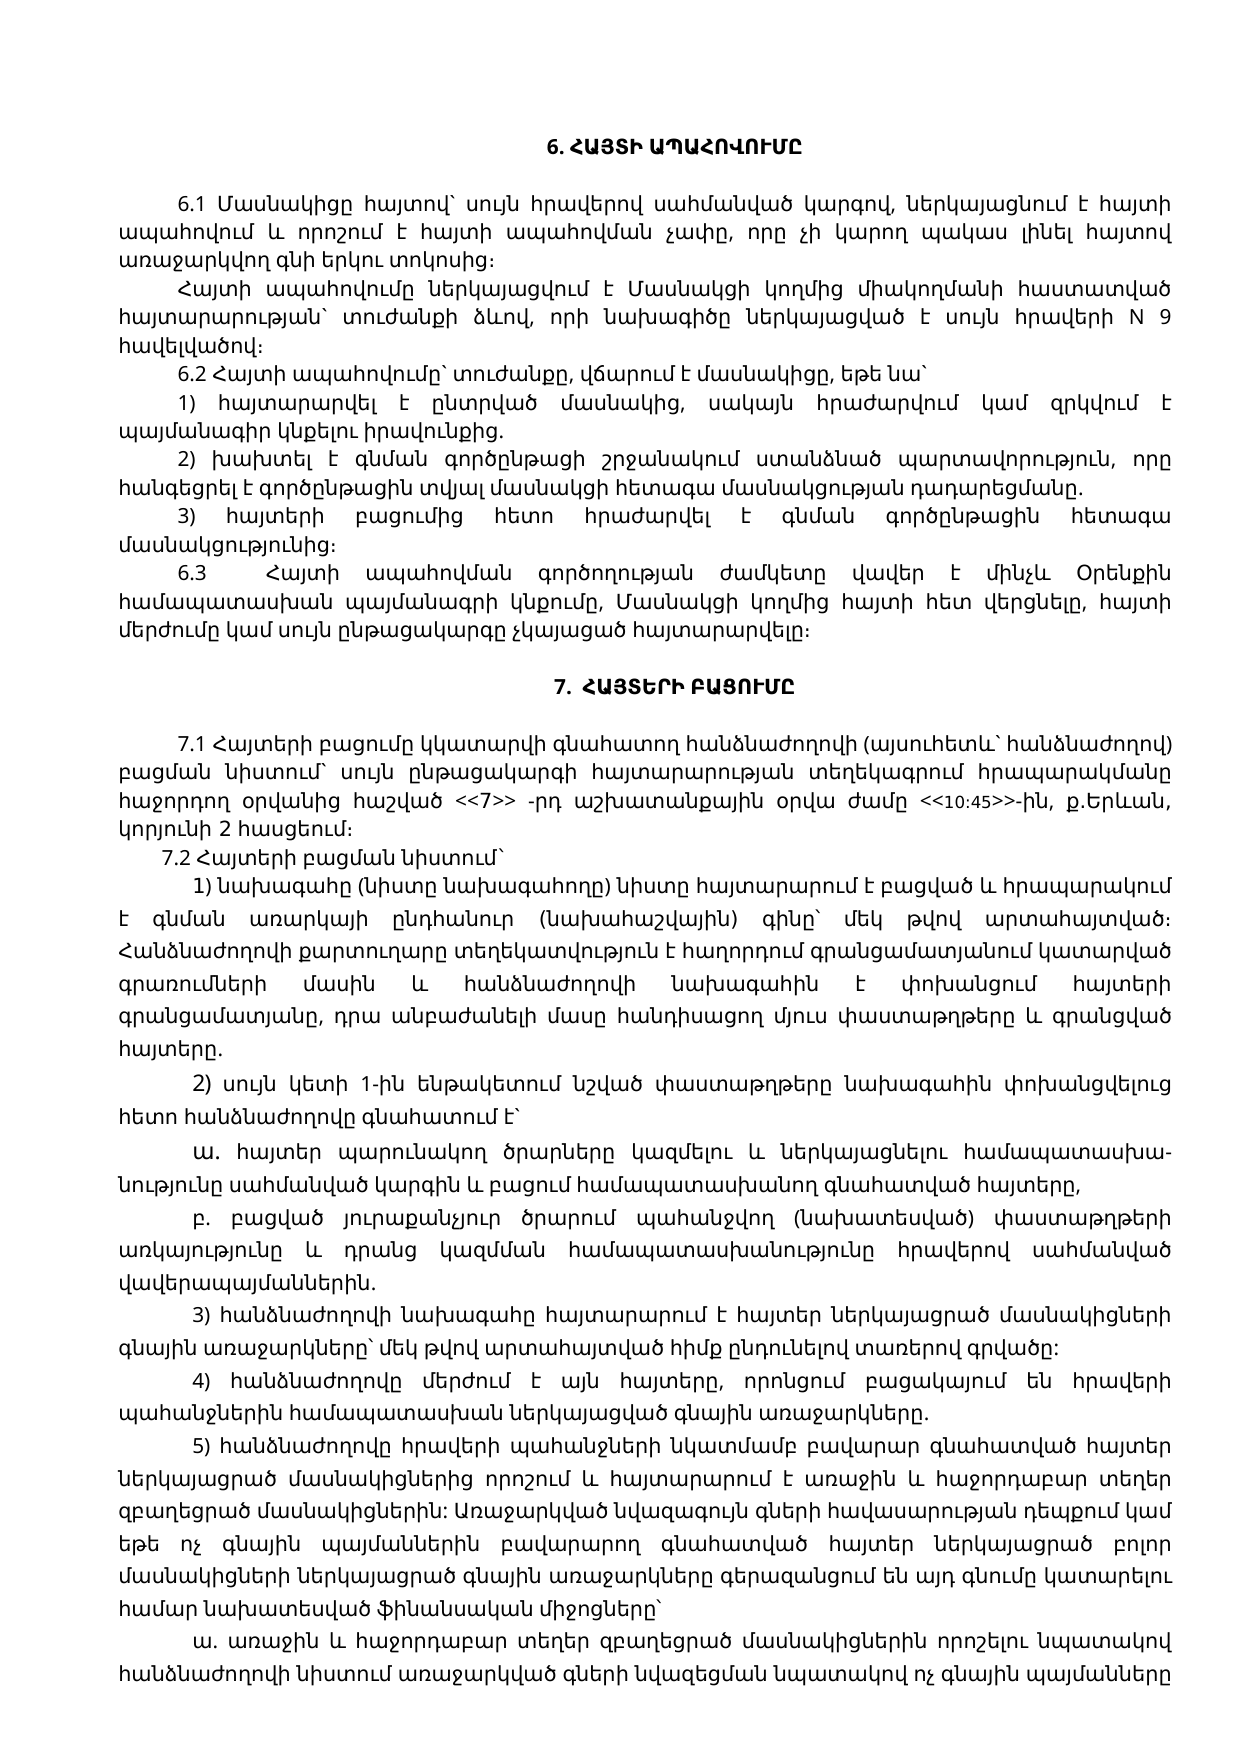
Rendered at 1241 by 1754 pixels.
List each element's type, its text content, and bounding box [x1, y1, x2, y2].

text 7.1 Հայտերի բացումը կկատարվի գնահատող հանձնաժողովի (այսուհետև` հանձնաժողով) բացման նիստում` սույն ընթացակարգի հայտարարության տեղեկագրում հրապարակմանը հաջորդող օրվանից հաշված <<7>> -րդ աշխատանքային օրվա ժամը <<10:45>>-ին, ք.Երևան, կորյունի 2 հասցեում։ [118, 729, 1172, 843]
text 3) հայտերի բացումից հետո հրաժարվել է գնման գործընթացին հետագա մասնակցությունից։ [118, 501, 1172, 558]
text 6.3 Հայտի ապահովման գործողության ժամկետը վավեր է մինչև Օրենքին համապատասխան պայմանագրի կնքումը, Մասնակցի կողմից հայտի հետ վերցնելը, հայտի մերժումը կամ սույն ընթացակարգը չկայացած հայտարարվելը։ [118, 558, 1172, 644]
text 1) նախագահը (նիստը նախագահողը) նիստը հայտարարում է բացված և հրապարակում է գնման առարկայի ընդհանուր (նախահաշվային) գինը՝ մեկ թվով արտահայտված։ Հանձնաժողովի քարտուղարը տեղեկատվություն է հաղորդում գրանցամատյանում կատարված գրառումների մասին և հանձնաժողովի նախագահին է փոխանցում հայտերի գրանցամատյանը, դրա անբաժանելի մասը հանդիսացող մյուս փաստաթղթերը և գրանցված հայտերը. [118, 871, 1172, 1063]
text ա. հայտեր պարունակող ծրարները կազմելու և ներկայացնելու համապատասխանությունը սահմանված կարգին և բացում համապատասխանող գնահատված հայտերը, [118, 1135, 1172, 1199]
text 7. ՀԱՅՏԵՐԻ ԲԱՑՈՒՄԸ [118, 672, 1172, 701]
text 6.1 Մասնակիցը հայտով` սույն հրավերով սահմանված կարգով, ներկայացնում է հայտի ապահովում և որոշում է հայտի ապահովման չափը, որը չի կարող պակաս լինել հայտով առաջարկվող գնի երկու տոկոսից։ [118, 189, 1172, 274]
text 3) հանձնաժողովի նախագահը հայտարարում է հայտեր ներկայացրած մասնակիցների գնային առաջարկները՝ մեկ թվով արտահայտված հիմք ընդունելով տառերով գրվածը: [118, 1301, 1172, 1362]
text 5) հանձնաժողովը հրավերի պահանջների նկատմամբ բավարար գնահատված հայտեր ներկայացրած մասնակիցներից որոշում և հայտարարում է առաջին և հաջորդաբար տեղեր զբաղեցրած մասնակիցներին: Առաջարկված նվազագույն գների հավասարության դեպքում կամ եթե ոչ գնային պայմաններին բավարարող գնահատված հայտեր ներկայացրած բոլոր մասնակիցների ներկայացրած գնային առաջարկները գերազանցում են այդ գնումը կատարելու համար նախատեսված ֆինանսական միջոցները՝ [118, 1431, 1172, 1622]
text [118, 1627, 1172, 1688]
text 6.2 Հայտի ապահովումը` տուժանքը, վճարում է մասնակիցը, եթե նա` [118, 359, 1172, 388]
text 1) հայտարարվել է ընտրված մասնակից, սակայն հրաժարվում կամ զրկվում է պայմանագիր կնքելու իրավունքից. [118, 388, 1172, 444]
text 7.2 Հայտերի բացման նիստում` [118, 843, 1172, 871]
text 2) խախտել է գնման գործընթացի շրջանակում ստանձնած պարտավորություն, որը հանգեցրել է գործընթացին տվյալ մասնակցի հետագա մասնակցության դադարեցմանը. [118, 444, 1172, 501]
text 4) հանձնաժողովը մերժում է այն հայտերը, որոնցում բացակայում են հրավերի պահանջներին համապատասխան ներկայացված գնային առաջարկները. [118, 1366, 1172, 1427]
text 2) սույն կետի 1-ին ենթակետում նշված փաստաթղթերը նախագահին փոխանցվելուց հետո հանձնաժողովը գնահատում է` [118, 1067, 1172, 1131]
text բ. բացված յուրաքանչյուր ծրարում պահանջվող (նախատեսված) փաստաթղթերի առկայությունը և դրանց կազմման համապատասխանությունը հրավերով սահմանված վավերապայմաններին. [118, 1203, 1172, 1296]
text 6. ՀԱՅՏԻ ԱՊԱՀՈՎՈՒՄԸ [118, 132, 1172, 160]
text Հայտի ապահովումը ներկայացվում է Մասնակցի կողմից միակողմանի հաստատված հայտարարության` տուժանքի ձևով, որի նախագիծը ներկայացված է սույն հրավերի N 9 հավելվածով։ [118, 274, 1172, 359]
